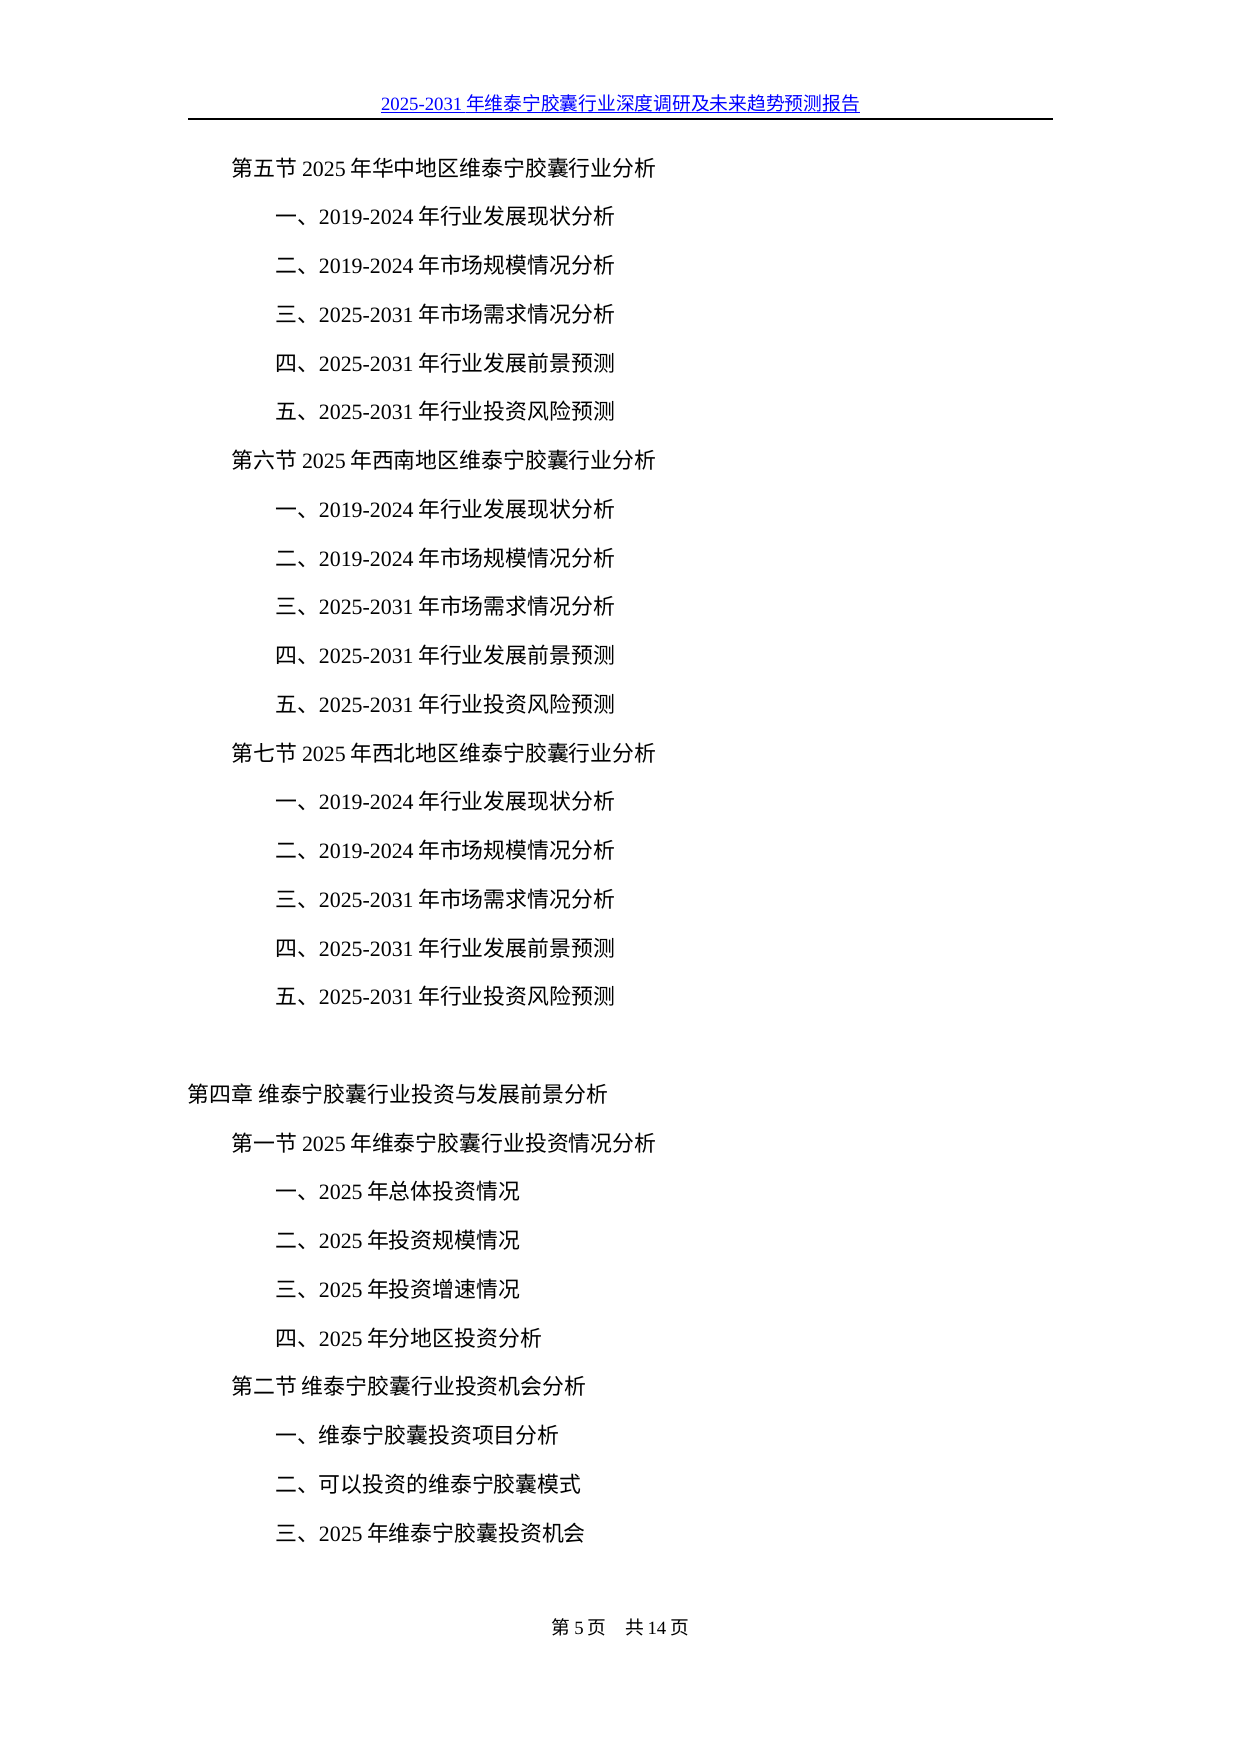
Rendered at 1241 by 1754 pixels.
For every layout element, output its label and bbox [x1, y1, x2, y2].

text [187, 150, 1053, 1548]
